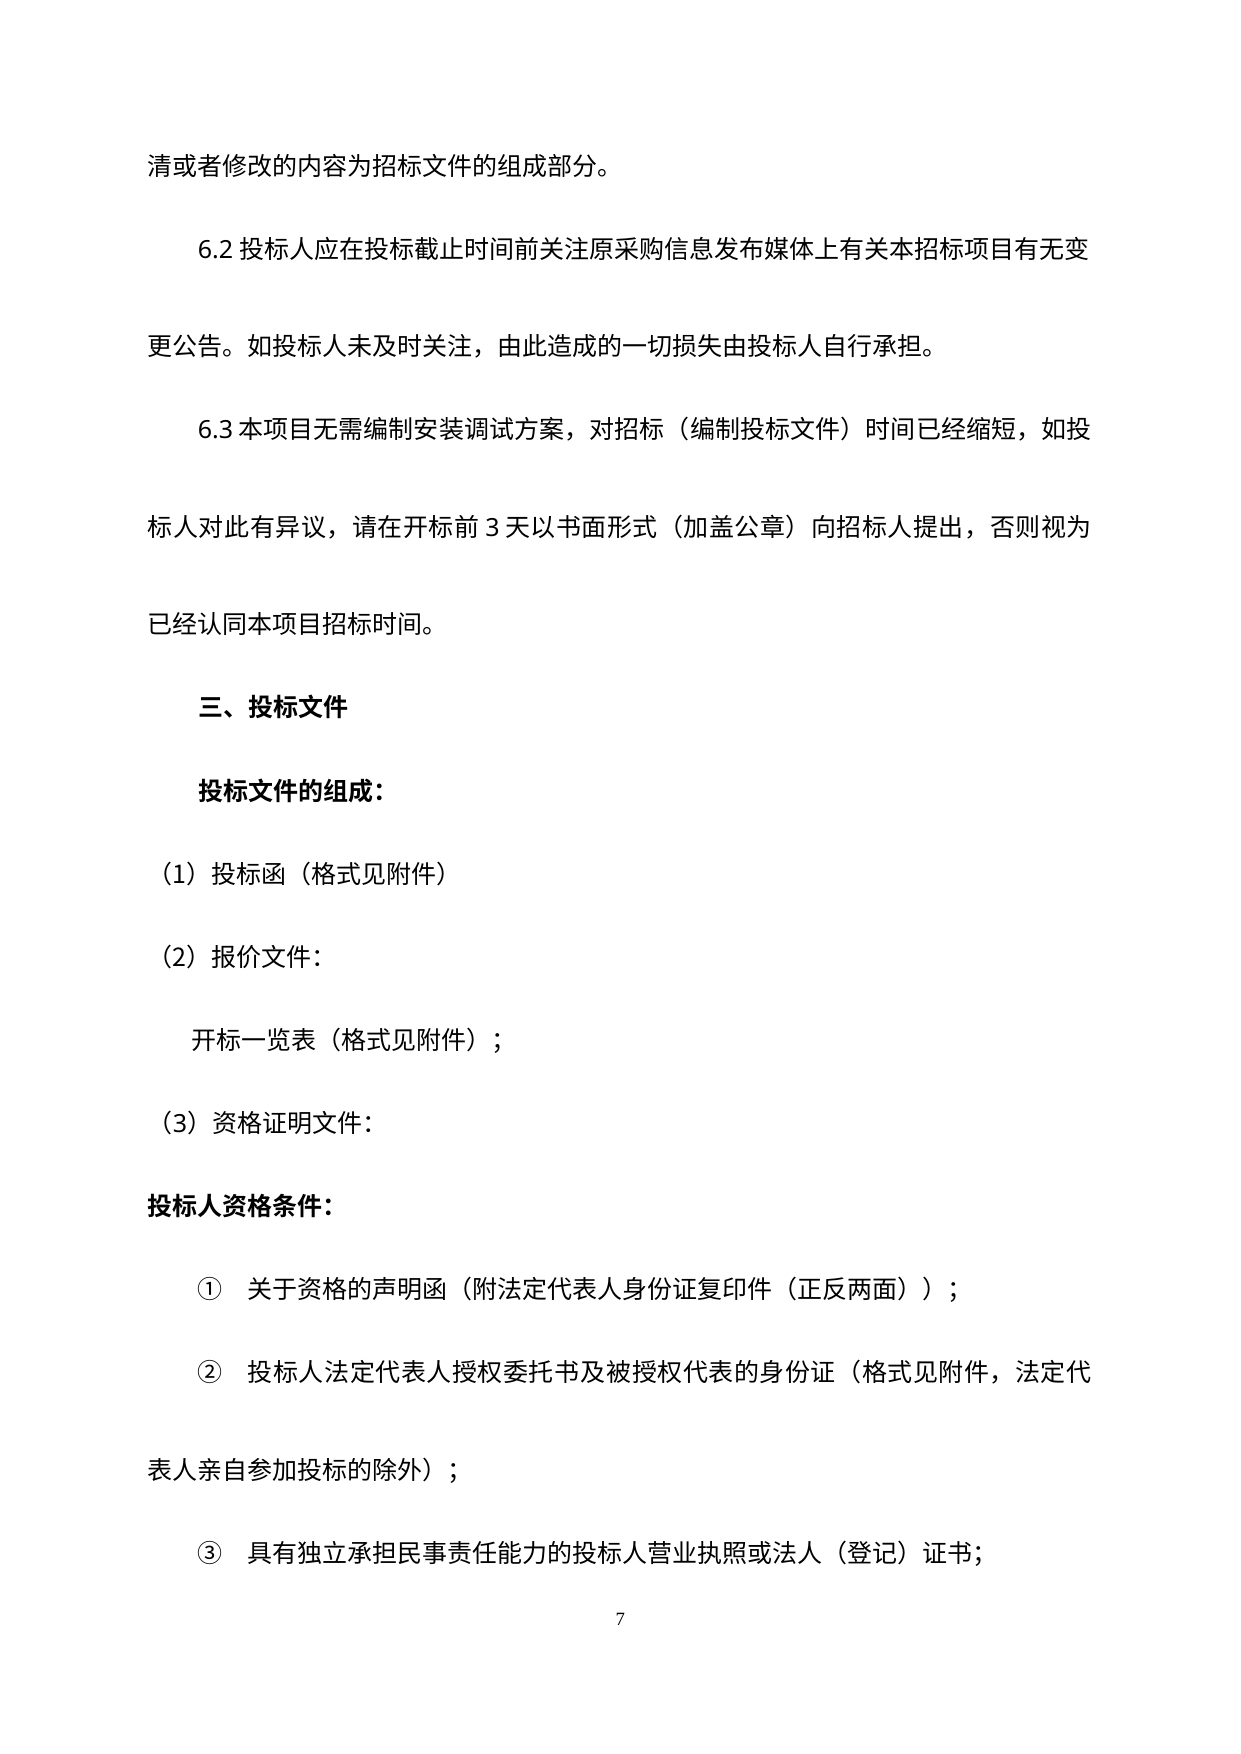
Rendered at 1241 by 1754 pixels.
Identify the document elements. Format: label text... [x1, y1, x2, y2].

text 投标文件的组成： [148, 757, 1092, 822]
text 三、投标文件 [148, 673, 1092, 738]
list 投标函（格式见附件） [104, 840, 1092, 905]
text 开标一览表（格式见附件）； [191, 1006, 1092, 1071]
text 6.3本项目无需编制安装调试方案，对招标（编制投标文件）时间已经缩短，如投标人对此有异议，请在开标前3天以书面形式（加盖公章）向招标人提出，否则视为已经认同本项目招标时间。 [148, 395, 1092, 655]
text 投标人资格条件： [148, 1172, 1092, 1237]
text 6.2 投标人应在投标截止时间前关注原采购信息发布媒体上有关本招标项目有无变更公告。如投标人未及时关注，由此造成的一切损失由投标人自行承担。 [148, 215, 1092, 377]
list 报价文件： [104, 923, 1092, 988]
list 资格证明文件： [104, 1089, 1092, 1154]
list 投标人法定代表人授权委托书及被授权代表的身份证（格式见附件，法定代表人亲自参加投标的除外）； [148, 1338, 1092, 1501]
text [148, 132, 1092, 197]
list 具有独立承担民事责任能力的投标人营业执照或法人（登记）证书； [148, 1519, 1092, 1584]
list 关于资格的声明函（附法定代表人身份证复印件（正反两面））； [148, 1255, 1092, 1320]
